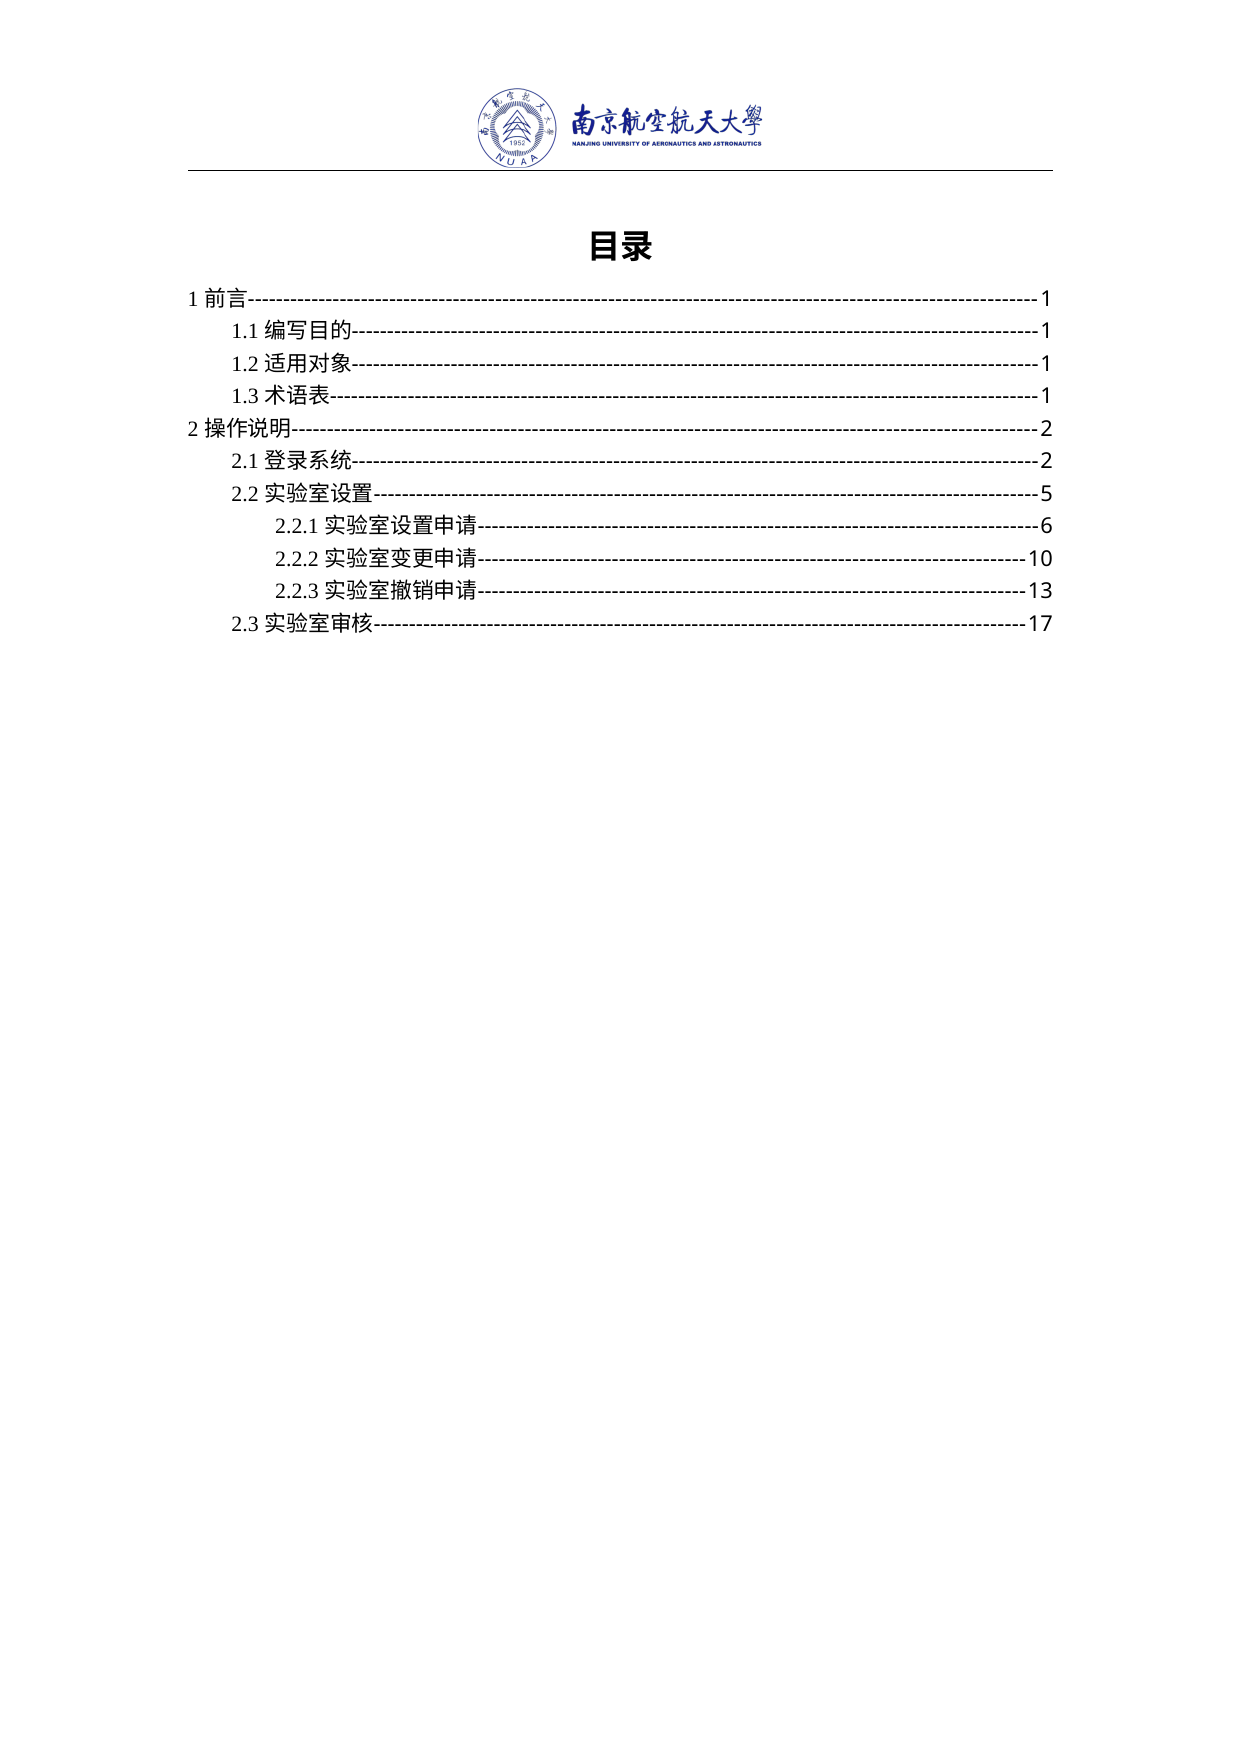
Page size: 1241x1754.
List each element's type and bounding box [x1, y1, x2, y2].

picture [477, 88, 763, 168]
